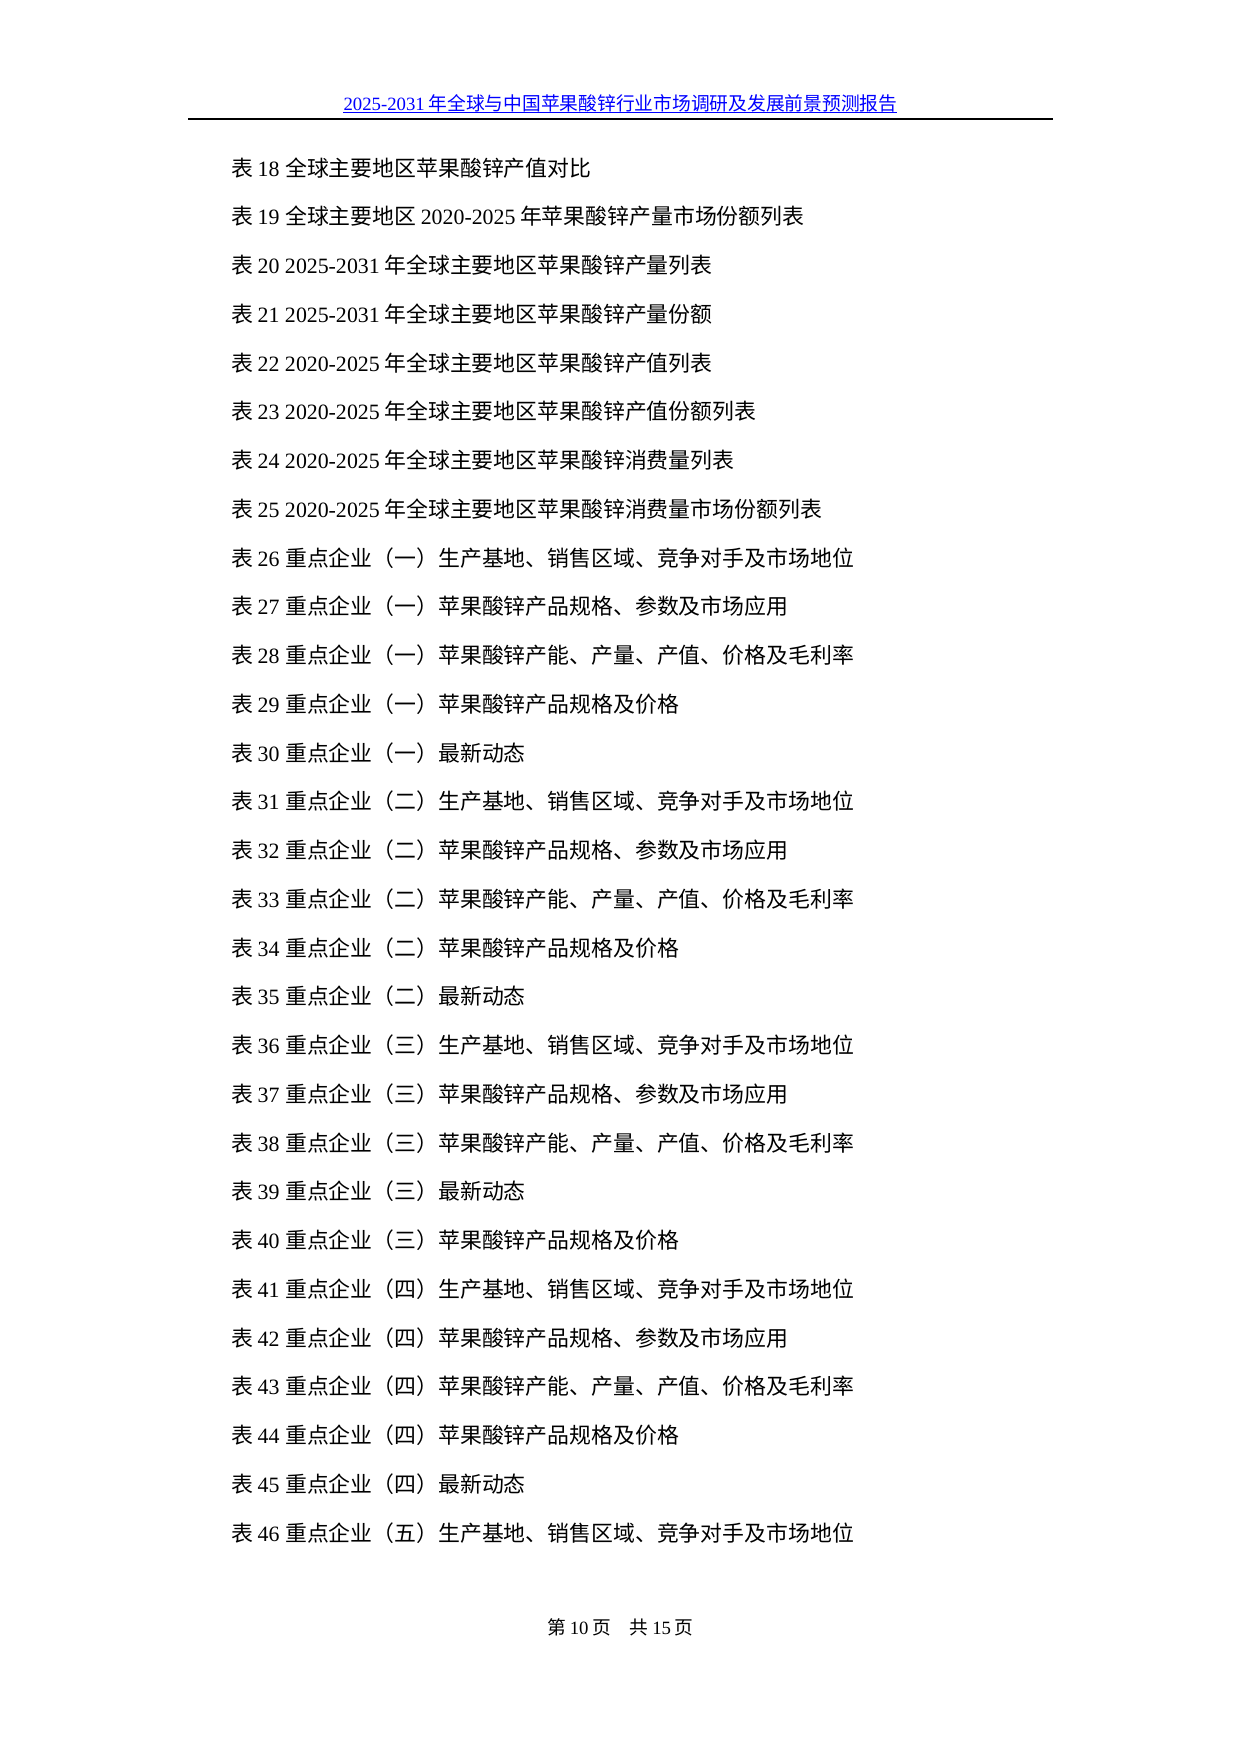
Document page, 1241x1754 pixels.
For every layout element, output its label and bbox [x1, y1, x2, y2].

text [187, 150, 1053, 1548]
